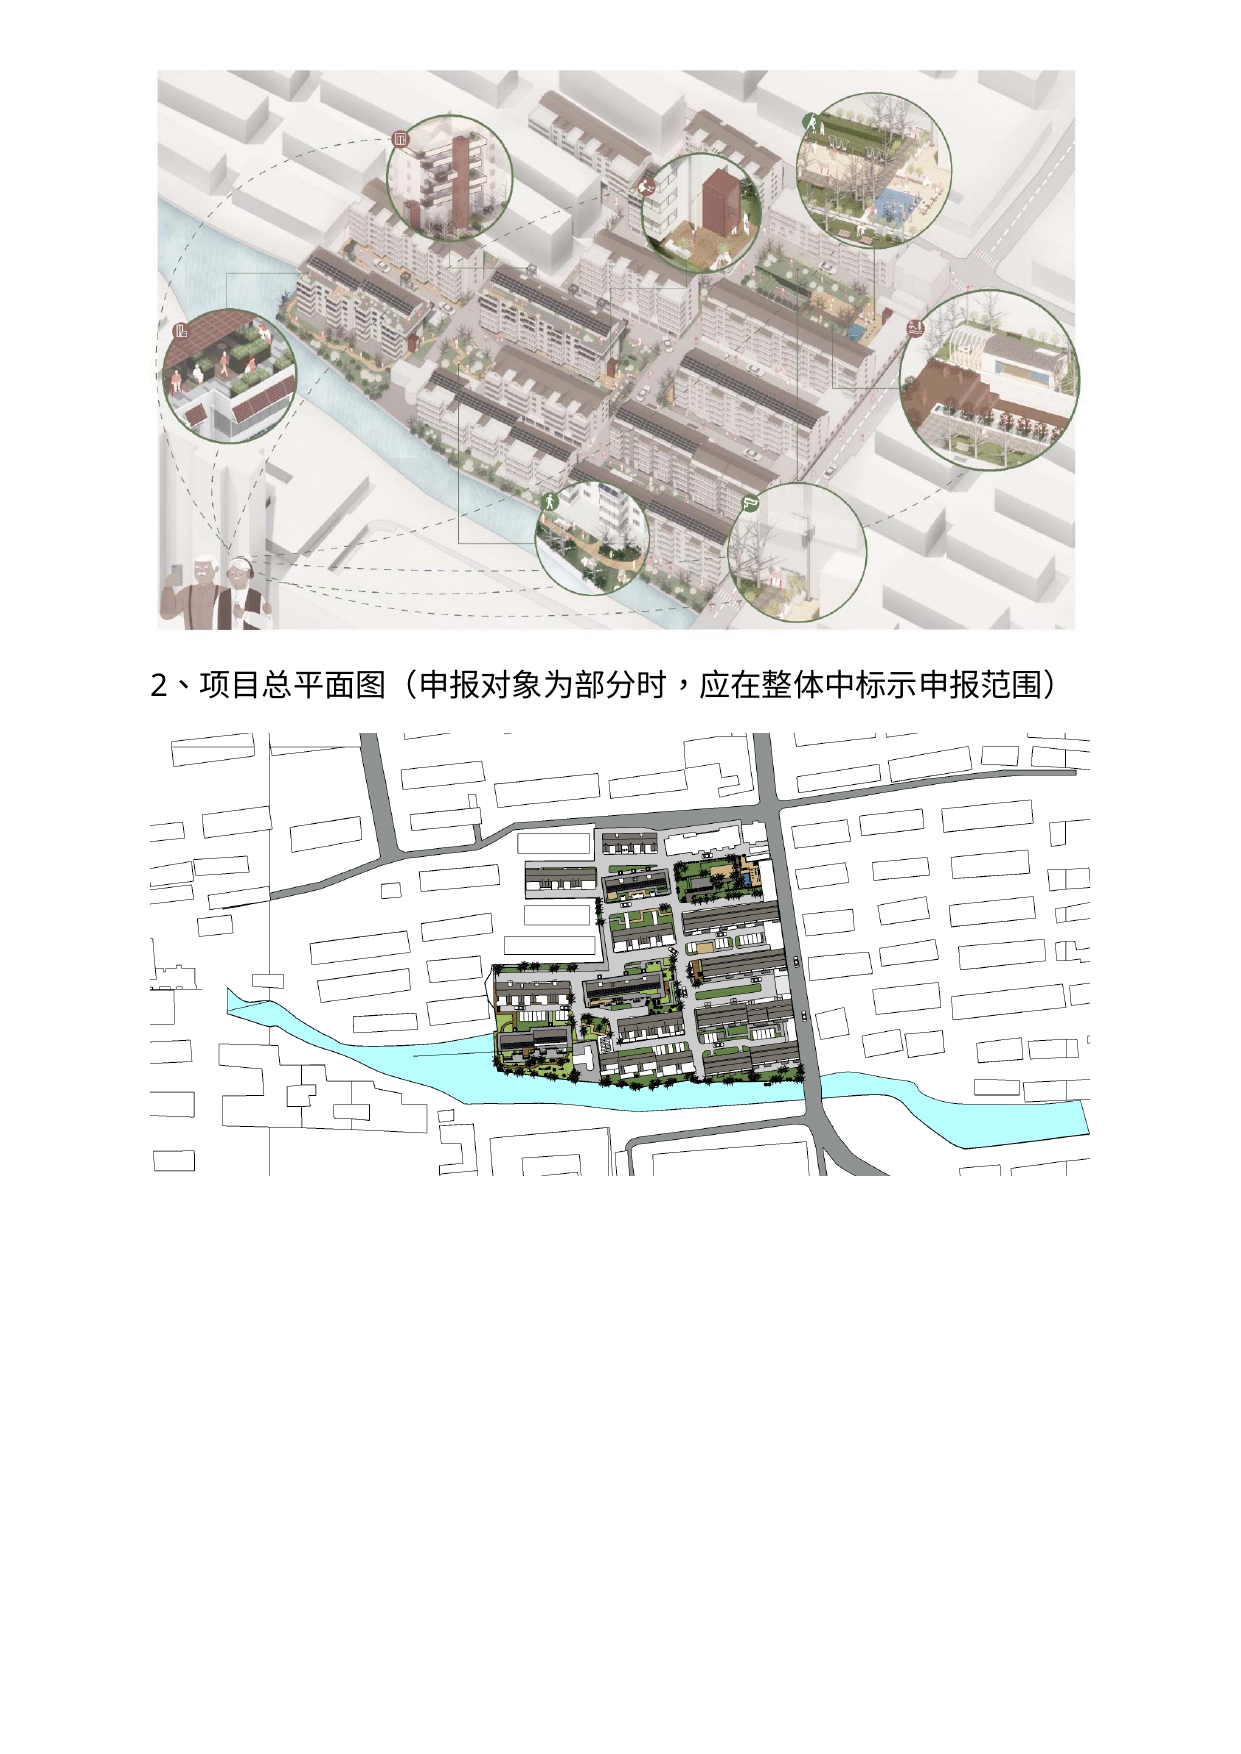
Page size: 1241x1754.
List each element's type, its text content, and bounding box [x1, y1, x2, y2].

picture [150, 52, 1091, 638]
text 2、项目总平面图（申报对象为部分时，应在整体中标示申报范围） [150, 663, 1090, 706]
picture [150, 733, 1091, 1176]
